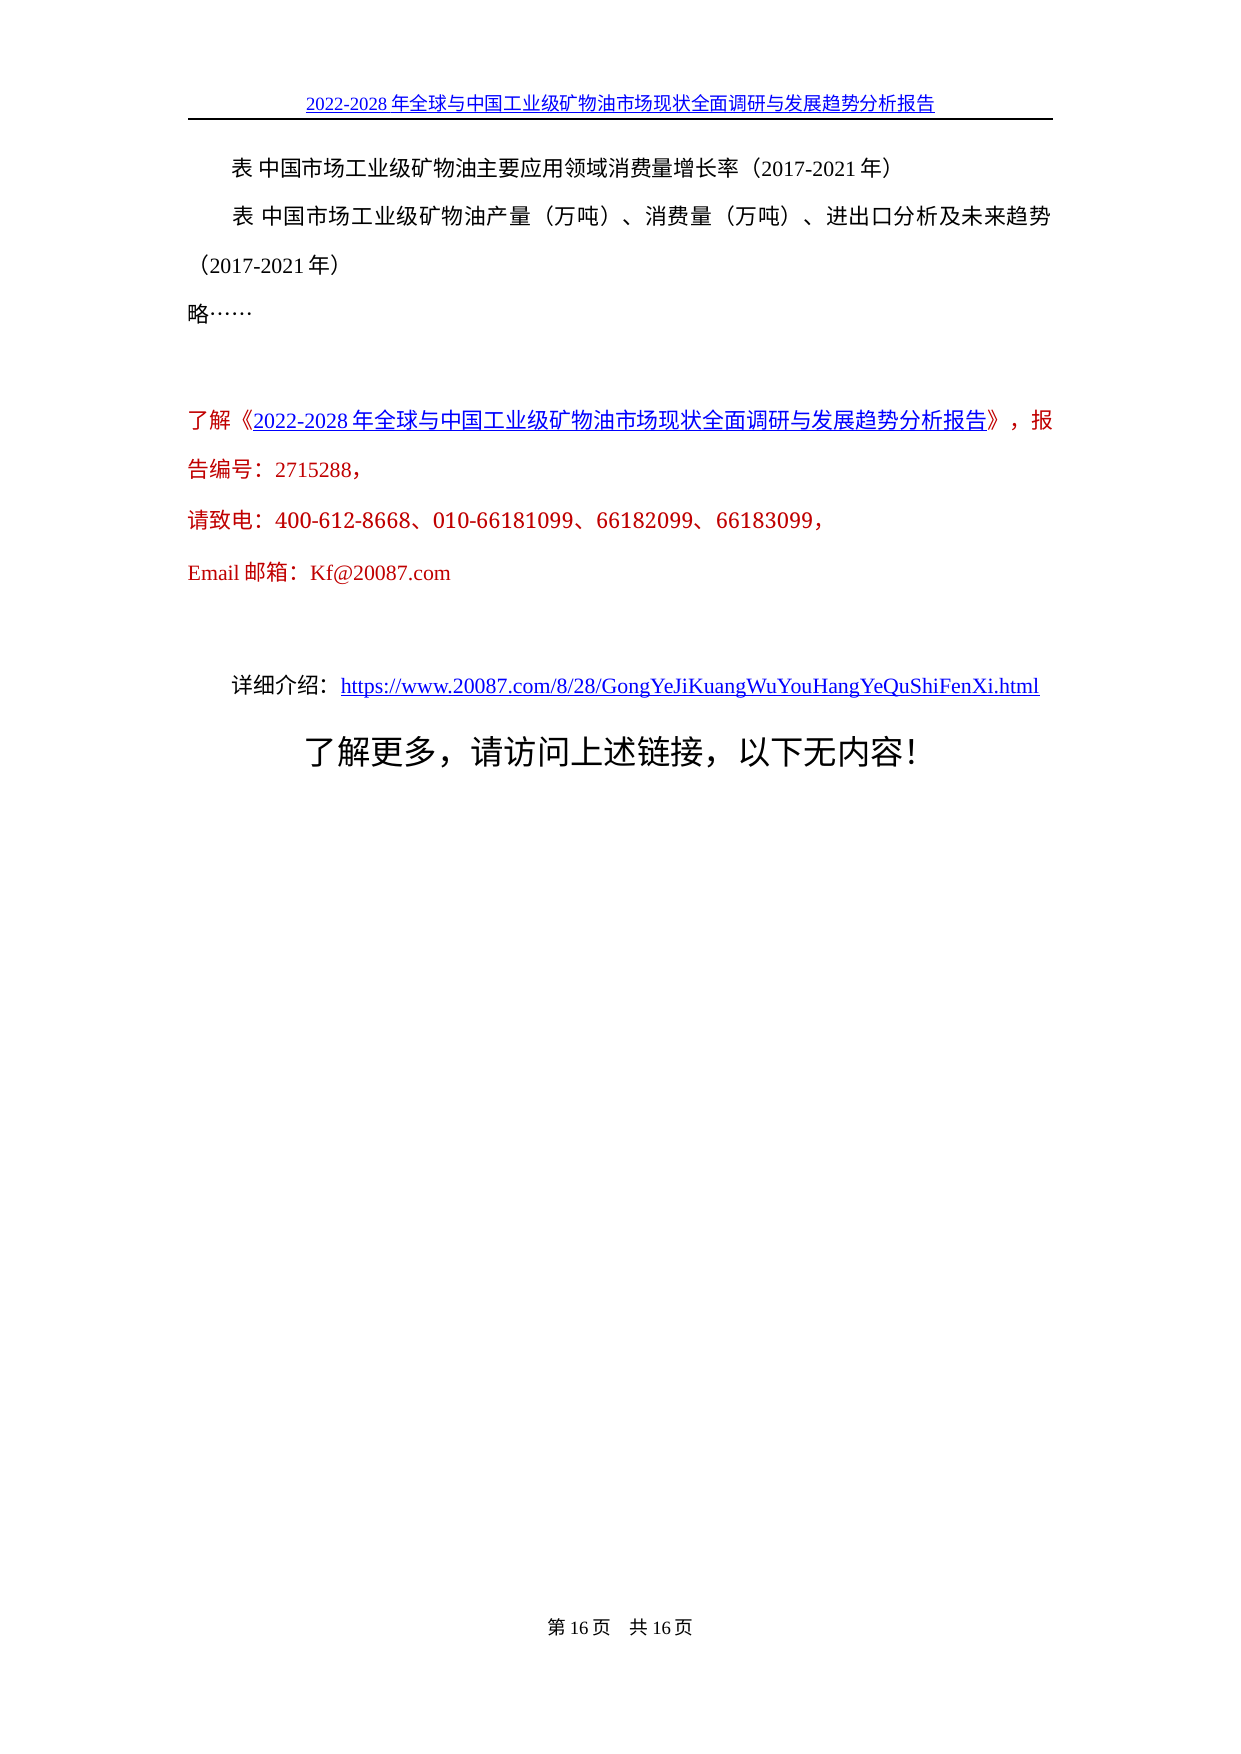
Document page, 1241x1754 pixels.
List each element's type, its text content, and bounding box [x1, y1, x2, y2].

text 请致电：400-612-8668、010-66181099、66182099、66183099， [187, 503, 1053, 536]
title 了解更多，请访问上述链接，以下无内容！ [187, 718, 1053, 783]
text 详细介绍：https://www.20087.com/8/28/GongYeJiKuangWuYouHangYeQuShiFenXi.html [187, 668, 1053, 700]
text 了解《2022-2028年全球与中国工业级矿物油市场现状全面调研与发展趋势分析报告》，报告编号：2715288， [187, 403, 1053, 484]
text Email邮箱：Kf@20087.com [187, 555, 1053, 587]
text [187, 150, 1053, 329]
